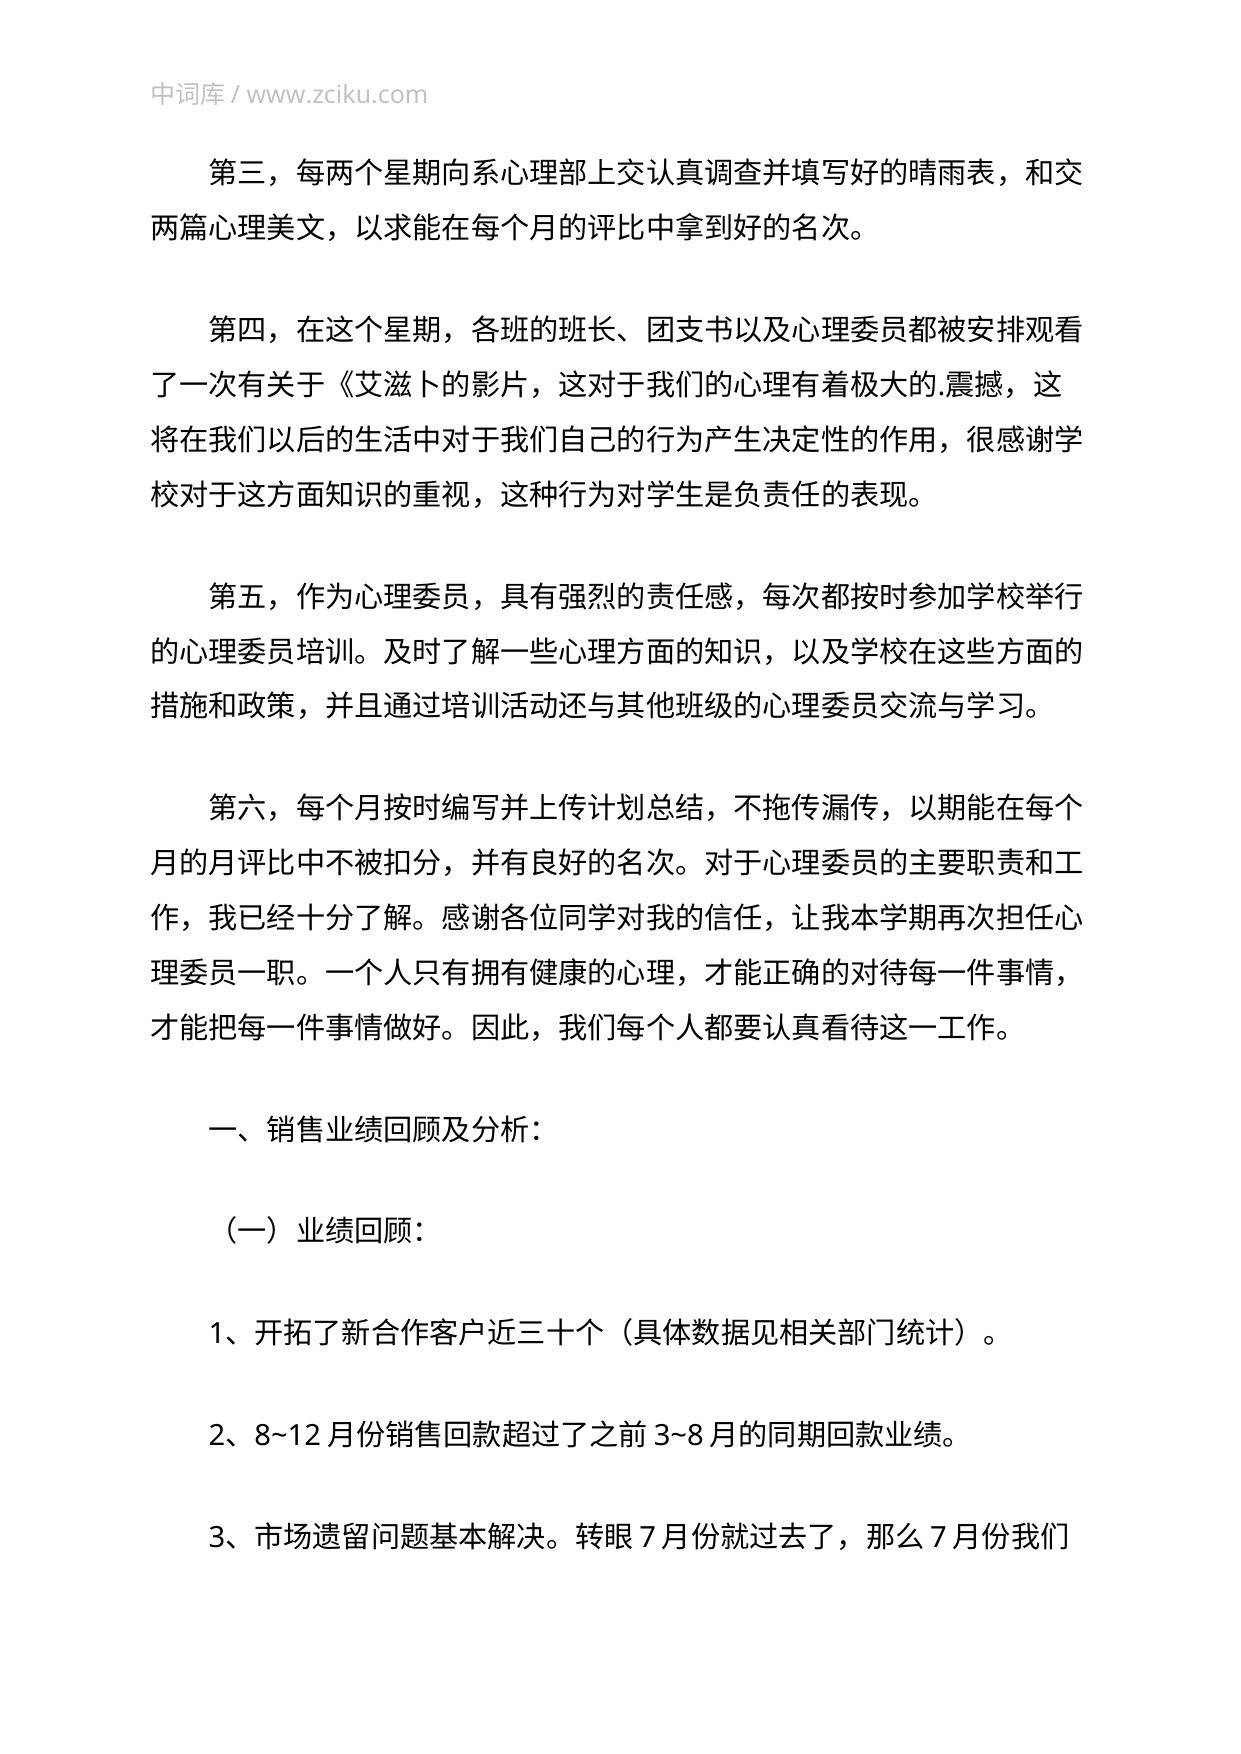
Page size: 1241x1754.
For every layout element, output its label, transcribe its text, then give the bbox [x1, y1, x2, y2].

text （一）业绩回顾： [150, 1208, 1090, 1250]
text 2、8~12月份销售回款超过了之前3~8月的同期回款业绩。 [150, 1412, 1090, 1454]
text 第四，在这个星期，各班的班长、团支书以及心理委员都被安排观看了一次有关于《艾滋卜的影片，这对于我们的心理有着极大的.震撼，这将在我们以后的生活中对于我们自己的行为产生决定性的作用，很感谢学校对于这方面知识的重视，这种行为对学生是负责任的表现。 [150, 307, 1090, 514]
text 1、开拓了新合作客户近三十个（具体数据见相关部门统计）。 [150, 1310, 1090, 1352]
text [150, 1514, 1090, 1556]
text 一、销售业绩回顾及分析： [150, 1106, 1090, 1148]
text 第六，每个月按时编写并上传计划总结，不拖传漏传，以期能在每个月的月评比中不被扣分，并有良好的名次。对于心理委员的主要职责和工作，我已经十分了解。感谢各位同学对我的信任，让我本学期再次担任心理委员一职。一个人只有拥有健康的心理，才能正确的对待每一件事情，才能把每一件事情做好。因此，我们每个人都要认真看待这一工作。 [150, 785, 1090, 1047]
text 第五，作为心理委员，具有强烈的责任感，每次都按时参加学校举行的心理委员培训。及时了解一些心理方面的知识，以及学校在这些方面的措施和政策，并且通过培训活动还与其他班级的心理委员交流与学习。 [150, 573, 1090, 725]
text 第三，每两个星期向系心理部上交认真调查并填写好的晴雨表，和交两篇心理美文，以求能在每个月的评比中拿到好的名次。 [150, 150, 1090, 247]
